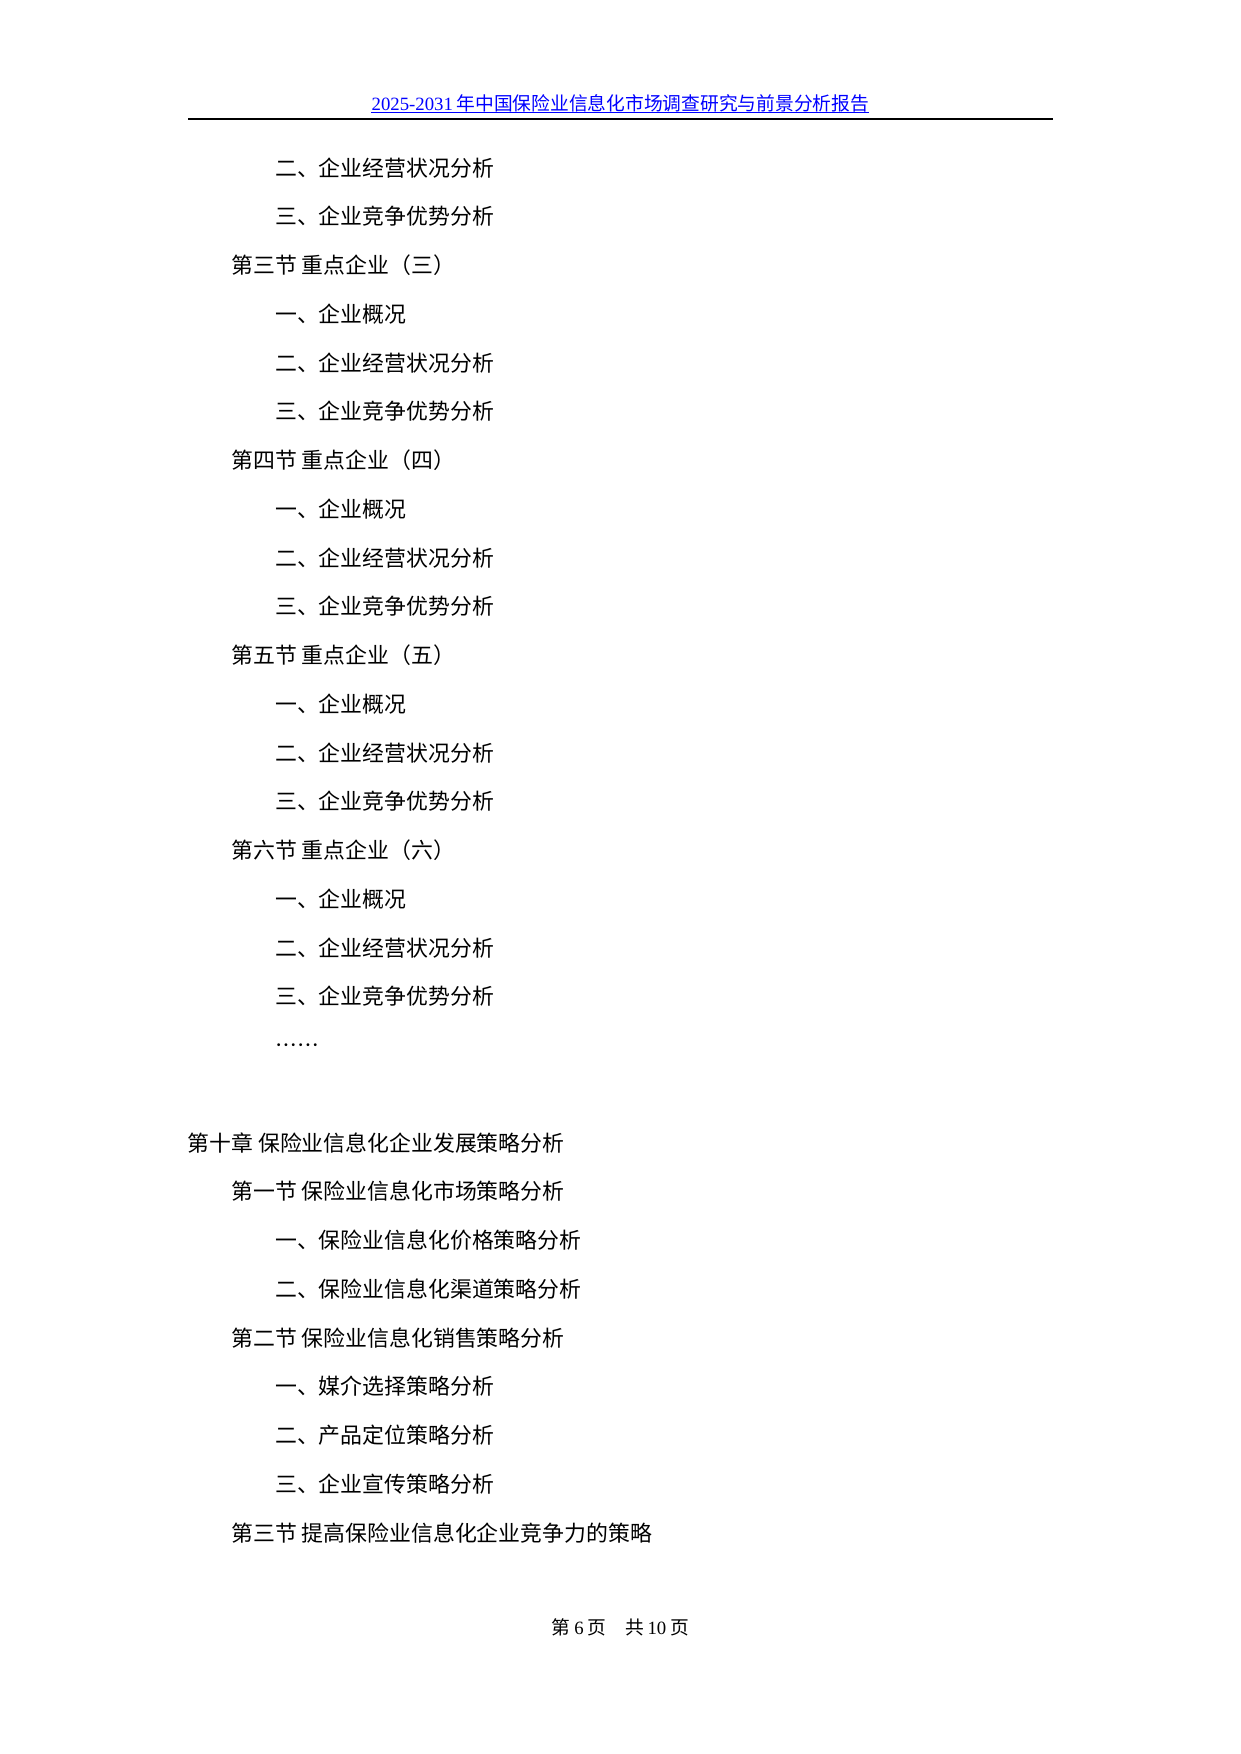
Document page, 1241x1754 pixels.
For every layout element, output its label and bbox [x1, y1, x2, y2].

text [187, 150, 1053, 1548]
